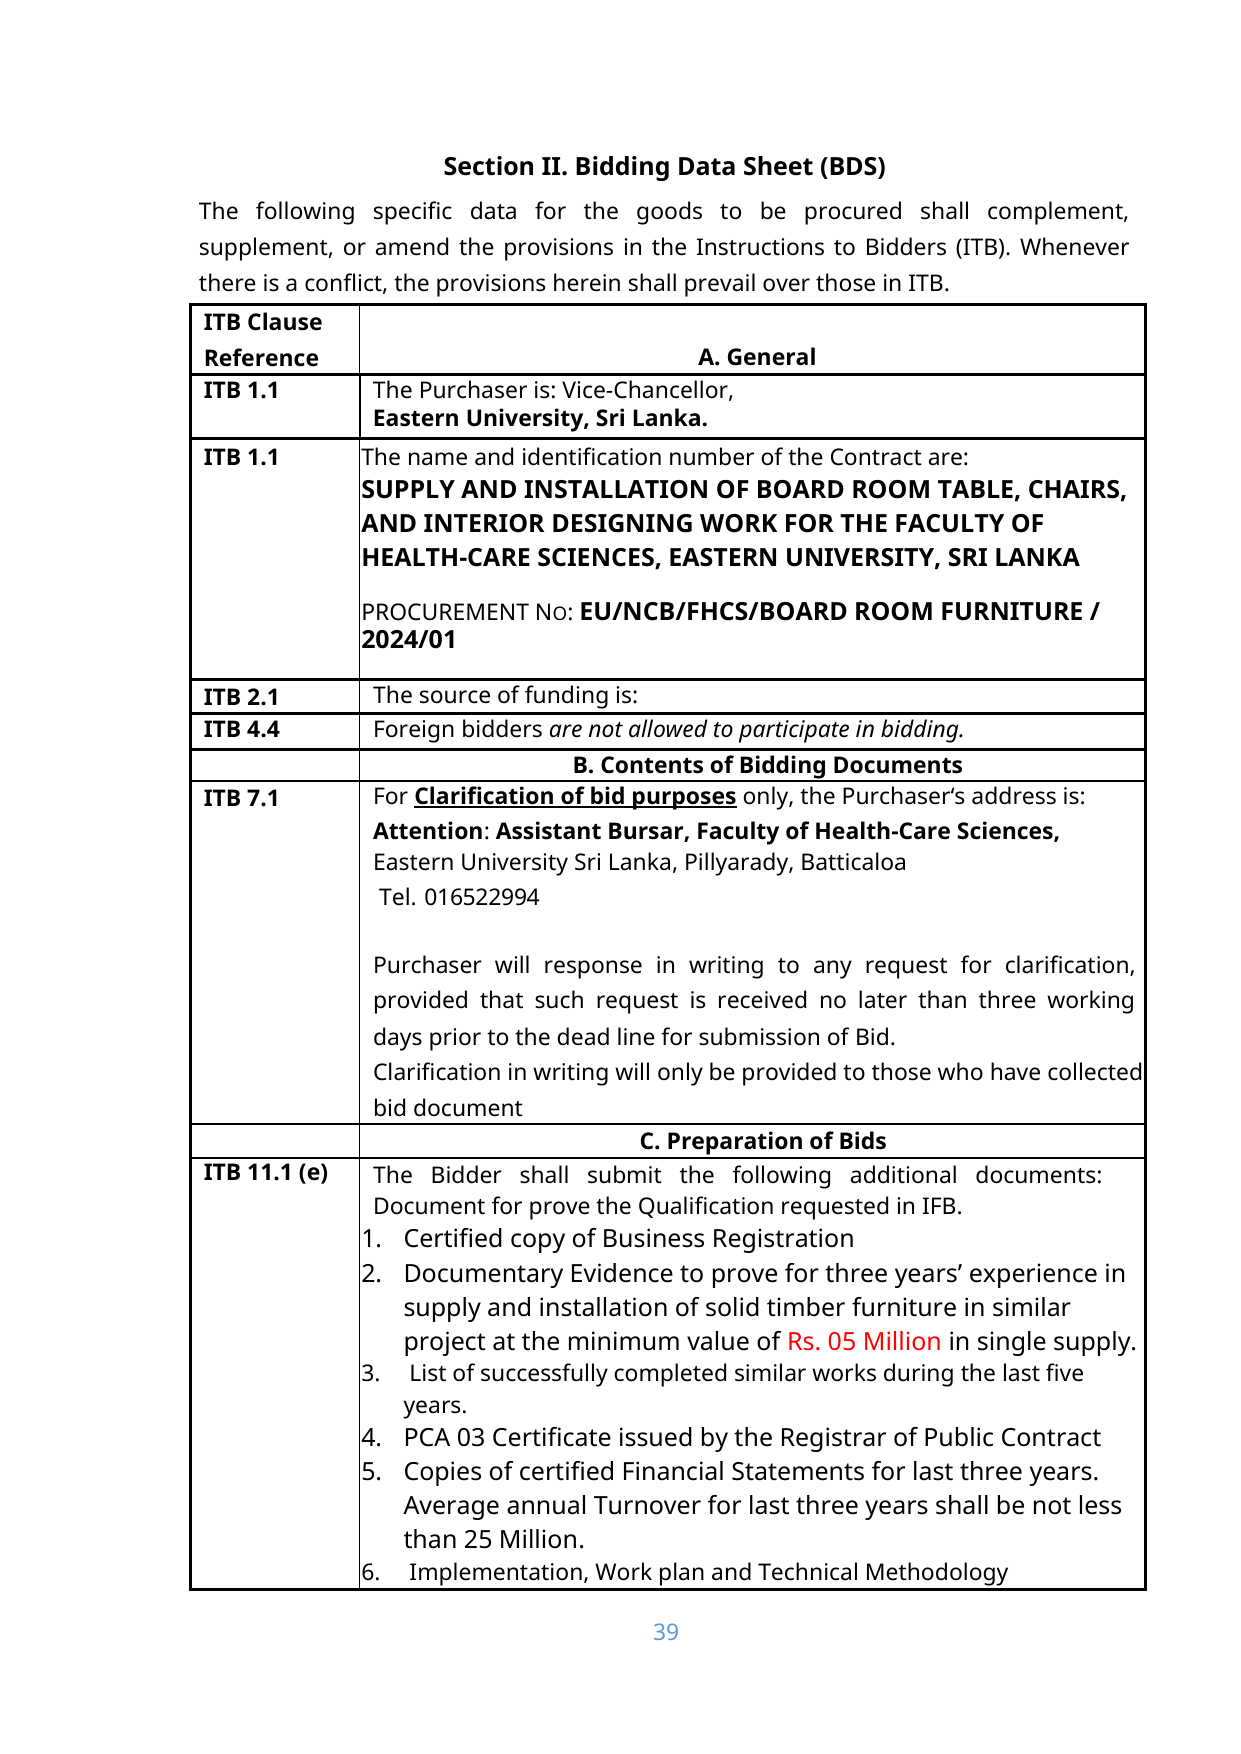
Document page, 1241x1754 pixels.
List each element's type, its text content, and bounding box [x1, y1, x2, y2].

table_cell [192, 751, 359, 780]
table_cell Foreign bidders are not allowed to participate in bidding. [360, 715, 1144, 748]
table_cell ITB 11.1 (e) [192, 1159, 359, 1587]
text The following specific data for the goods to be procured shall complement, supplement, or amend the provisions in the Instructions to Bidders (ITB). Whenever there is a conflict, the provisions herein shall prevail over those in ITB. [199, 195, 1131, 298]
table_cell ITB 7.1 [192, 782, 359, 1123]
table_cell C. Preparation of Bids [360, 1125, 1144, 1157]
table_cell The source of funding is: [360, 681, 1144, 712]
table_cell The Purchaser is: Vice-Chancellor, Eastern University, Sri Lanka. [361, 376, 1144, 437]
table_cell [360, 1159, 1144, 1587]
table_cell ITB 1.1 [192, 376, 359, 437]
table_cell B. Contents of Bidding Documents [360, 751, 1144, 780]
table_cell ITB 2.1 [192, 681, 359, 712]
table_cell For Clarification of bid purposes only, the Purchaser‘s address is: Attention: Assistant Bursar, Faculty of Health-Care Sciences, Eastern University Sri Lanka, Pillyarady, Batticaloa Tel. 016522994 Purchaser will response in writing to any request for clarification, provided that such request is received no later than three working days prior to the dead line for submission of Bid. Clarification in writing will only be provided to those who have collected bid document [360, 782, 1144, 1123]
table_cell ITB 4.4 [192, 715, 359, 748]
table_header A. General [360, 306, 1144, 373]
text Section II. Bidding Data Sheet (BDS) [198, 148, 1131, 183]
table_cell ITB 1.1 [192, 440, 359, 678]
table_cell The name and identification number of the Contract are: SUPPLY AND INSTALLATION OF BOARD ROOM TABLE, CHAIRS, AND INTERIOR DESIGNING WORK FOR THE FACULTY OF HEALTH-CARE SCIENCES, EASTERN UNIVERSITY, SRI LANKA PROCUREMENT NO: EU/NCB/FHCS/BOARD ROOM FURNITURE / 2024/01 [360, 440, 1144, 678]
table_header ITB Clause Reference [192, 306, 359, 373]
table_cell [192, 1125, 359, 1157]
